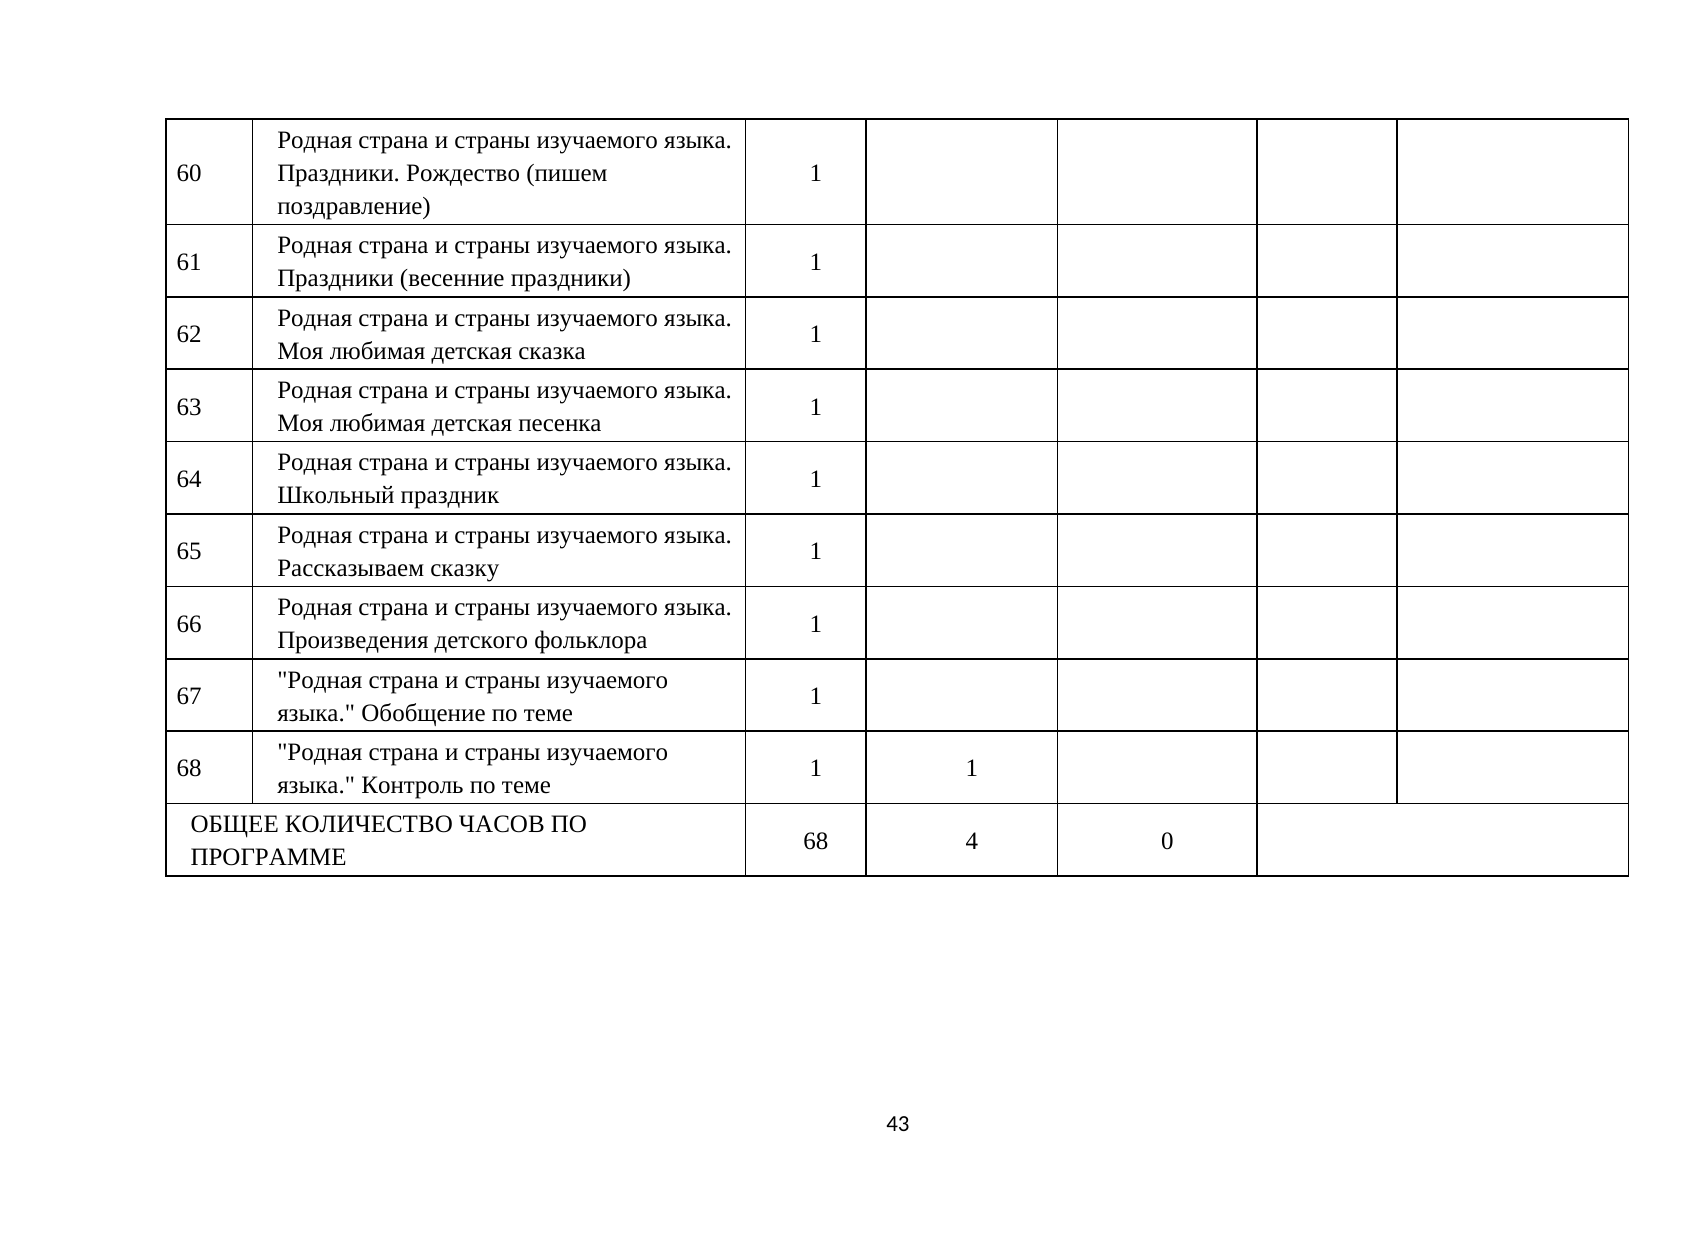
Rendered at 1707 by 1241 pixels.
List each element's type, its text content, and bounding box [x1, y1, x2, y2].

table_cell [1058, 120, 1256, 223]
table_cell [1058, 370, 1256, 441]
table_cell [1258, 587, 1396, 658]
table_cell 1 [746, 660, 865, 730]
table_cell [1258, 442, 1396, 513]
table_cell [1258, 225, 1396, 296]
table_cell 1 [746, 442, 865, 513]
table_cell [867, 442, 1057, 513]
table_cell 64 [167, 442, 252, 513]
table_cell [1258, 660, 1396, 730]
table_cell [1058, 660, 1256, 730]
table_cell [1058, 298, 1256, 368]
table_cell 60 [167, 120, 252, 223]
table_cell [1398, 225, 1628, 296]
table_cell 67 [167, 660, 252, 730]
table_cell [867, 370, 1057, 441]
table_cell [1258, 370, 1396, 441]
table_cell [1398, 370, 1628, 441]
table_cell 1 [746, 587, 865, 658]
table_cell [1398, 442, 1628, 513]
table_cell [1058, 442, 1256, 513]
table_cell [1398, 515, 1628, 586]
table_cell [1398, 660, 1628, 730]
table_cell ОБЩЕЕ КОЛИЧЕСТВО ЧАСОВ ПО ПРОГРАММЕ [167, 804, 745, 875]
table_cell Родная страна и страны изучаемого языка. Рассказываем сказку [253, 515, 745, 586]
table_cell [867, 120, 1057, 223]
table_cell [1398, 587, 1628, 658]
table_cell 1 [867, 732, 1057, 803]
table_cell [1058, 732, 1256, 803]
table_cell [867, 515, 1057, 586]
table_cell 63 [167, 370, 252, 441]
table_cell 1 [746, 120, 865, 223]
table_cell 1 [746, 732, 865, 803]
table_cell 68 [746, 804, 865, 875]
table_cell [1058, 225, 1256, 296]
table_cell [1258, 515, 1396, 586]
table_cell Родная страна и страны изучаемого языка. Моя любимая детская песенка [253, 370, 745, 441]
table_cell [867, 225, 1057, 296]
table_cell 0 [1058, 804, 1256, 875]
table_cell 4 [867, 804, 1057, 875]
table_cell [867, 587, 1057, 658]
table_cell 66 [167, 587, 252, 658]
table_cell [1258, 298, 1396, 368]
table_cell [1398, 120, 1628, 223]
table_cell Родная страна и страны изучаемого языка. Произведения детского фольклора [253, 587, 745, 658]
table_cell [1258, 120, 1396, 223]
table_cell [1258, 804, 1628, 875]
table_cell 1 [746, 225, 865, 296]
table_cell 68 [167, 732, 252, 803]
table_cell 1 [746, 515, 865, 586]
table_cell Родная страна и страны изучаемого языка. Праздники. Рождество (пишем поздравление) [253, 120, 745, 223]
table_cell 65 [167, 515, 252, 586]
table_cell 62 [167, 298, 252, 368]
table_cell Родная страна и страны изучаемого языка. Школьный праздник [253, 442, 745, 513]
table_cell 1 [746, 298, 865, 368]
table_cell Родная страна и страны изучаемого языка. Праздники (весенние праздники) [253, 225, 745, 296]
table_cell [1258, 732, 1396, 803]
table_cell [1398, 298, 1628, 368]
table_cell [867, 660, 1057, 730]
table_cell [867, 298, 1057, 368]
table_cell Родная страна и страны изучаемого языка. Моя любимая детская сказка [253, 298, 745, 368]
table_cell 61 [167, 225, 252, 296]
table_cell [1398, 732, 1628, 803]
table_cell 1 [746, 370, 865, 441]
table_cell [1058, 587, 1256, 658]
table_cell [1058, 515, 1256, 586]
table_cell "Родная страна и страны изучаемого языка." Контроль по теме [253, 732, 745, 803]
table_cell "Родная страна и страны изучаемого языка." Обобщение по теме [253, 660, 745, 730]
